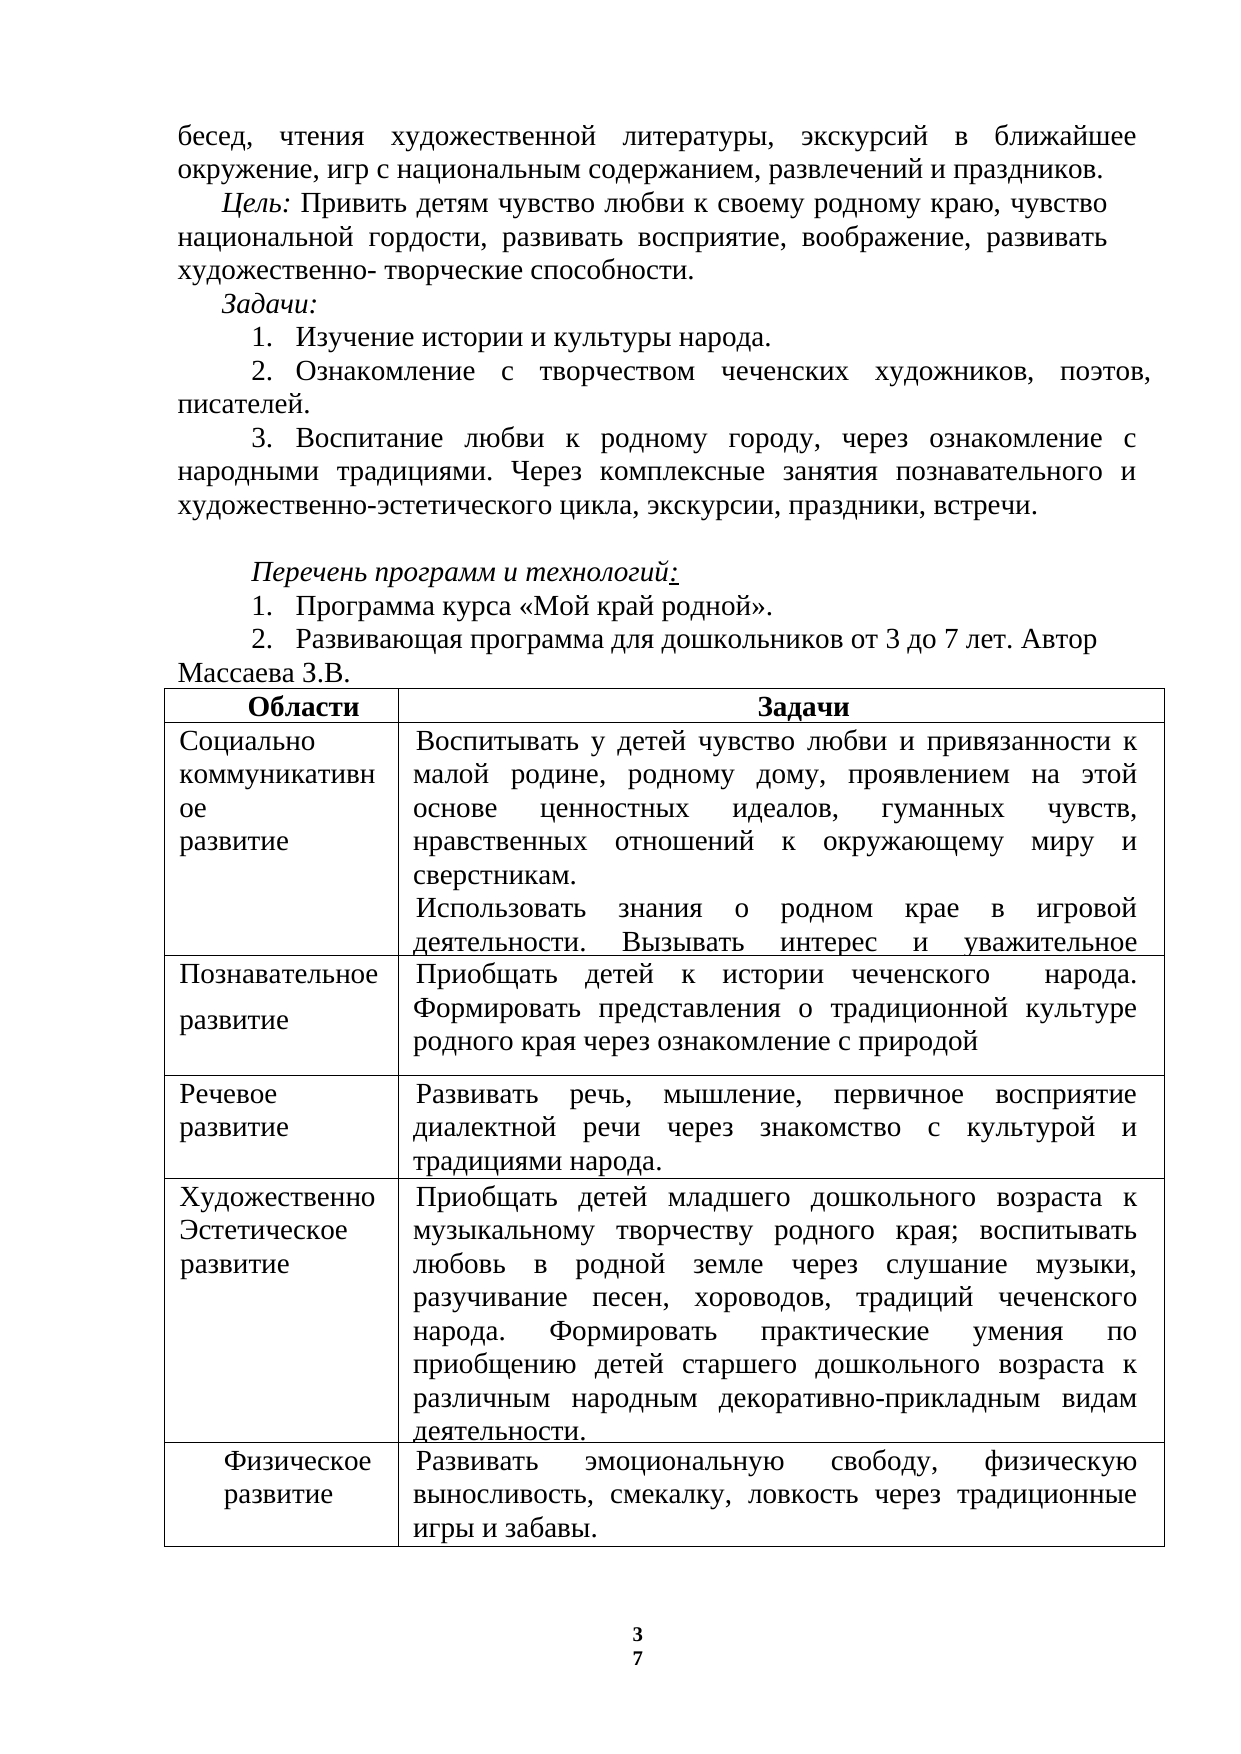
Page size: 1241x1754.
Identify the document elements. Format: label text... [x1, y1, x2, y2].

table_header Области [165, 689, 398, 722]
table_cell Приобщать детей к истории чеченского народа. Формировать представления о традиционной культуре родного края через ознакомление с природой [399, 956, 1164, 1075]
list Изучение истории и культуры народа. [177, 319, 1152, 353]
table_cell Физическое развитие [165, 1443, 398, 1546]
table_cell Развивать эмоциональную свободу, физическую выносливость, смекалку, ловкость через традиционные игры и забавы. [399, 1443, 1164, 1546]
list Ознакомление с творчеством чеченских художников, поэтов, писателей. [177, 353, 1152, 420]
table_cell Социально коммуникативное развитие [165, 723, 398, 955]
table_header Задачи [399, 689, 1164, 722]
list Воспитание любви к родному городу, через ознакомление с народными традициями. Через комплексные занятия познавательного и художественно-эстетического цикла, экскурсии, праздники, встречи. [177, 420, 1137, 521]
table_cell Приобщать детей младшего дошкольного возраста к музыкальному творчеству родного края; воспитывать любовь в родной земле через слушание музыки, разучивание песен, хороводов, традиций чеченского народа. Формировать практические умения по приобщению детей старшего дошкольного возраста к различным народным декоративно-прикладным видам деятельности. [399, 1179, 1164, 1442]
text Цель: Привить детям чувство любви к своему родному краю, чувство национальной гордости, развивать восприятие, воображение, развивать художественно- творческие способности. [177, 185, 1108, 286]
list Программа курса «Мой край родной». [177, 588, 1152, 621]
text Перечень программ и технологий: [177, 554, 1152, 588]
table_cell Художественно Эстетическое развитие [165, 1179, 398, 1442]
list Развивающая программа для дошкольников от 3 до 7 лет. Автор Массаева З.В. [177, 621, 1152, 688]
table_cell Познавательное развитие [165, 956, 398, 1075]
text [177, 118, 1137, 185]
table_cell Воспитывать у детей чувство любви и привязанности к малой родине, родному дому, проявлением на этой основе ценностных идеалов, гуманных чувств, нравственных отношений к окружающему миру и сверстникам. Использовать знания о родном крае в игровой деятельности. Вызывать интерес и уважительное отношение к культуре и традициям народа, стремление сохранять национальные ценности. [399, 723, 1164, 955]
table_cell Развивать речь, мышление, первичное восприятие диалектной речи через знакомство с культурой и традициями народа. [399, 1076, 1164, 1178]
table_cell Речевое развитие [165, 1076, 398, 1178]
text Задачи: [177, 286, 1152, 319]
